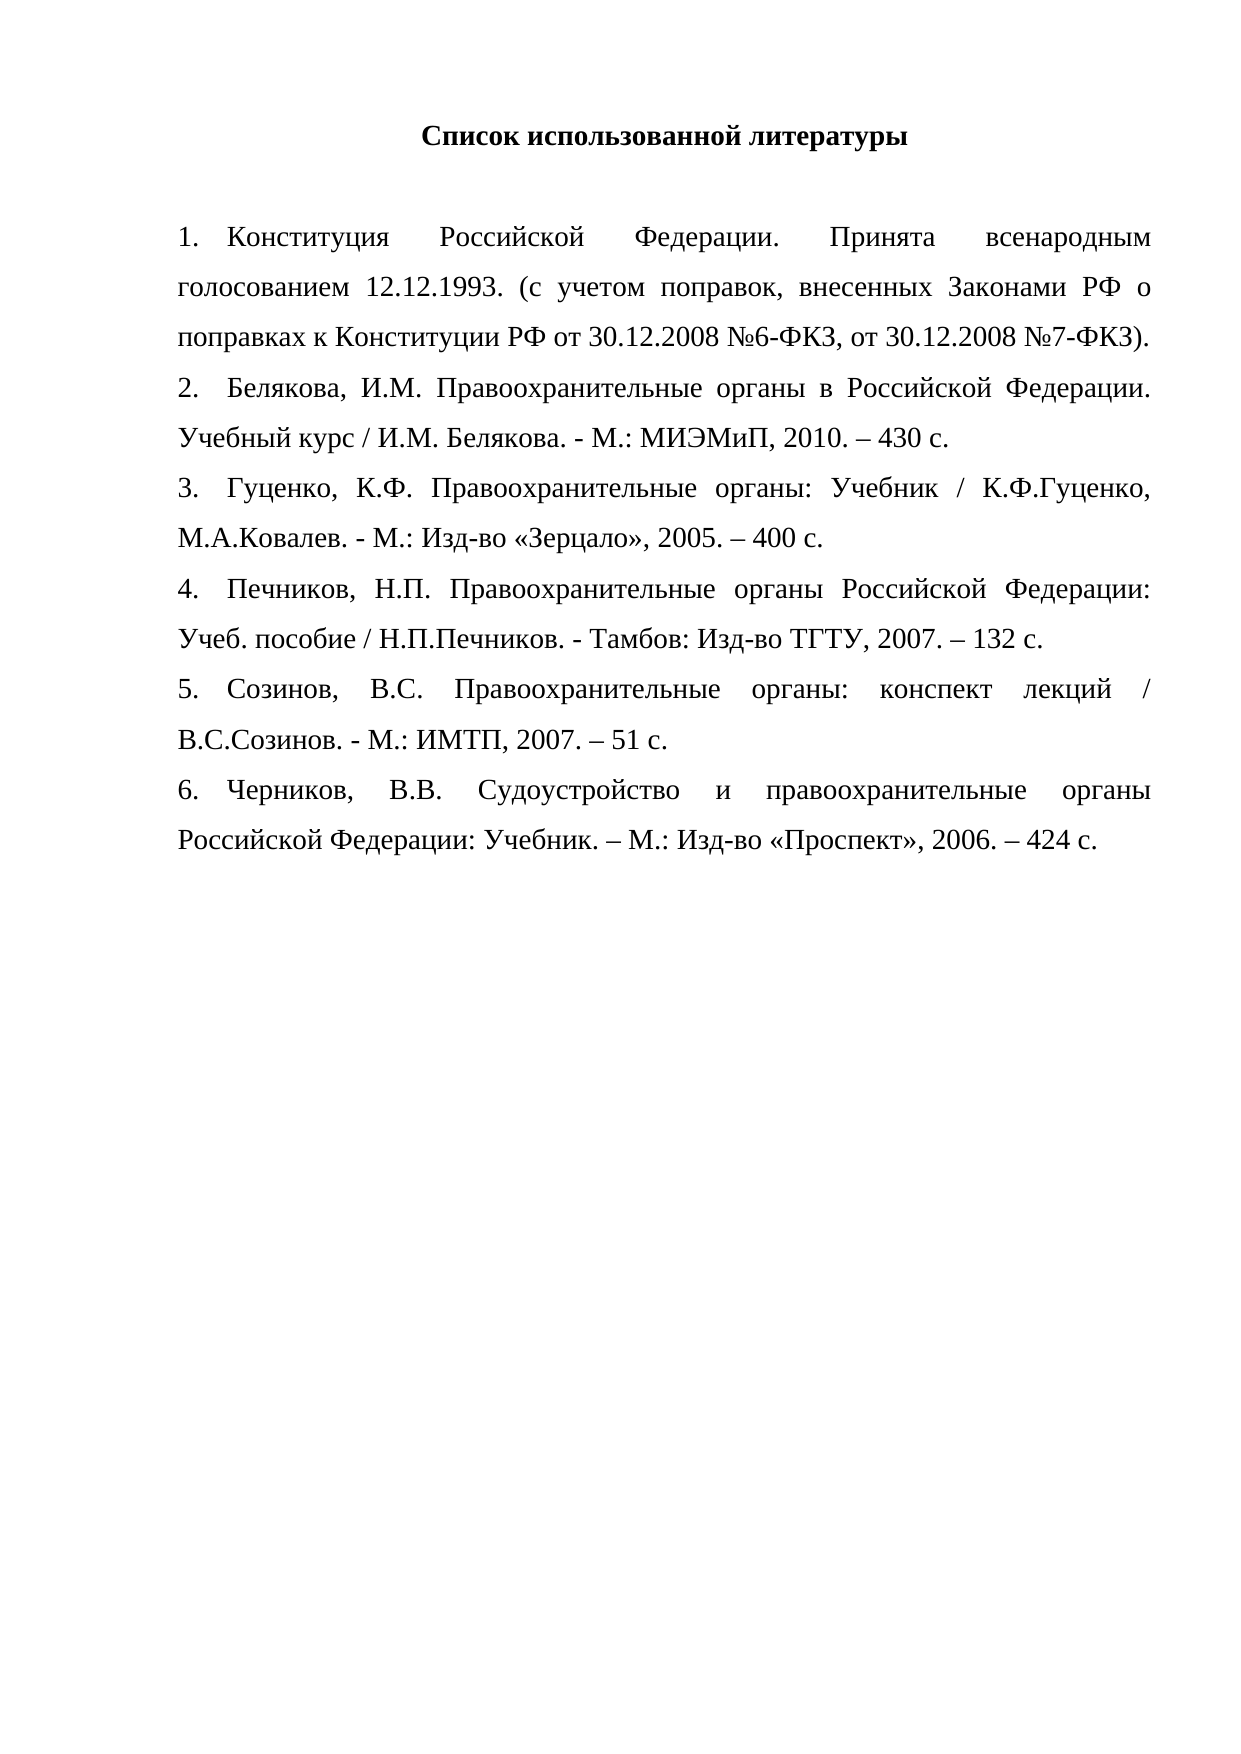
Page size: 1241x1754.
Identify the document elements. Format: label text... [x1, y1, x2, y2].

list Гуценко, К.Ф. Правоохранительные органы: Учебник / К.Ф.Гуценко, М.А.Ковалев. - М.: Изд-во «Зерцало», 2005. – 400 с. [177, 470, 1152, 554]
text Список использованной литературы [177, 118, 1152, 152]
list Созинов, В.С. Правоохранительные органы: конспект лекций / В.С.Созинов. - М.: ИМТП, 2007. – 51 с. [177, 672, 1152, 755]
list Конституция Российской Федерации. Принята всенародным голосованием 12.12.1993. (с учетом поправок, внесенных Законами РФ о поправках к Конституции РФ от 30.12.2008 №6-ФКЗ, от 30.12.2008 №7-ФКЗ). [177, 219, 1152, 353]
list Печников, Н.П. Правоохранительные органы Российской Федерации: Учеб. пособие / Н.П.Печников. - Тамбов: Изд-во ТГТУ, 2007. – 132 с. [177, 571, 1152, 655]
list Белякова, И.М. Правоохранительные органы в Российской Федерации. Учебный курс / И.М. Белякова. - М.: МИЭМиП, 2010. – 430 с. [177, 370, 1152, 453]
list Черников, В.В. Судоустройство и правоохранительные органы Российской Федерации: Учебник. – М.: Изд-во «Проспект», 2006. – 424 с. [177, 772, 1152, 856]
